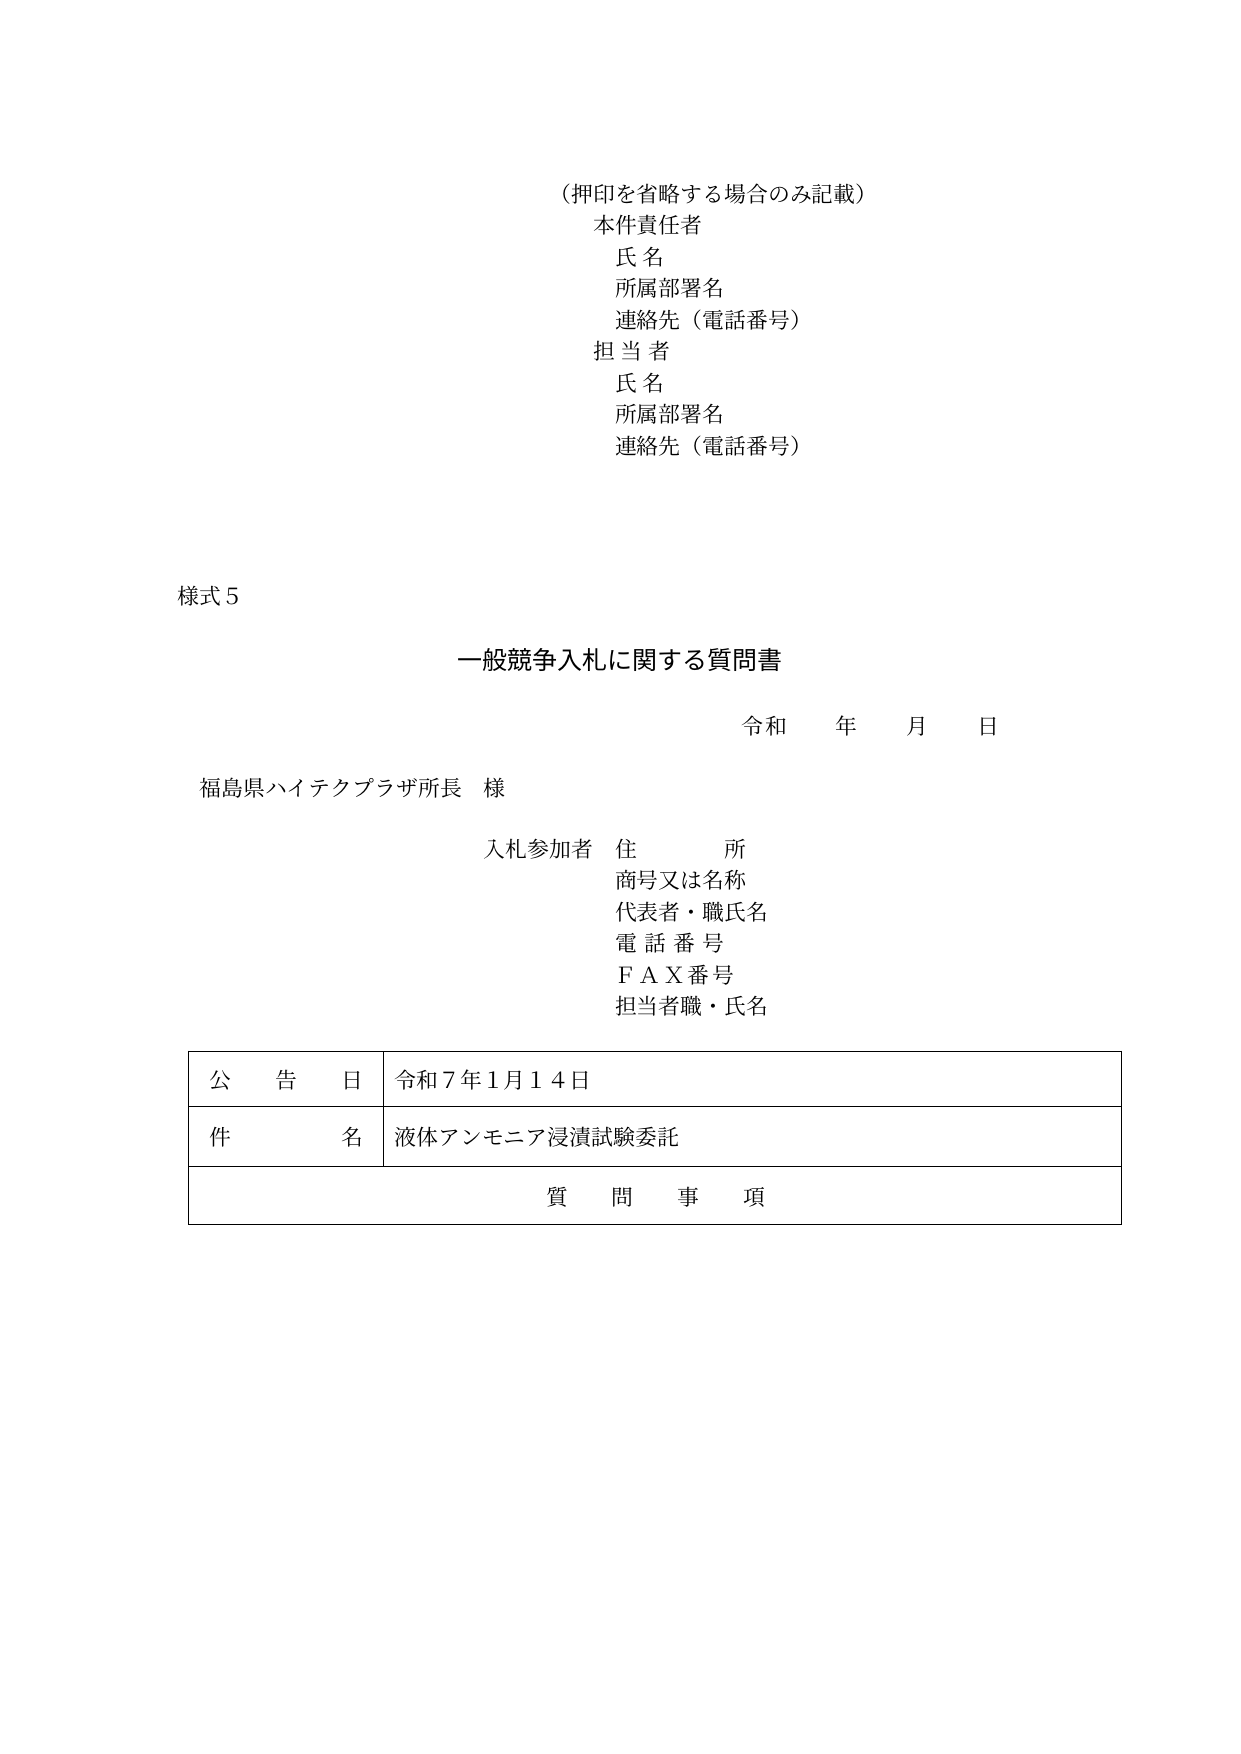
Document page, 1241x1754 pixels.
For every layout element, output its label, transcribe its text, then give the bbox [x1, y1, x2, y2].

text ＦＡＸ番号 [177, 958, 1063, 989]
text 担当者職・氏名 [177, 989, 1063, 1021]
text 一般競争入札に関する質問書 [177, 641, 1063, 677]
table_cell 液体アンモニア浸漬試験委託 [384, 1107, 1121, 1166]
text 連絡先（電話番号） [177, 429, 1063, 460]
text 所属部署名 [177, 397, 1063, 429]
text 福島県ハイテクプラザ所長 様 [177, 771, 1063, 802]
text 代表者・職氏名 [177, 895, 1063, 926]
text 担 当 者 [177, 334, 1063, 366]
text 令和 年 月 日 [177, 707, 1063, 741]
text 氏 名 [177, 366, 1063, 397]
table_header 公 告 日 [189, 1052, 383, 1106]
text 電話番号 [177, 926, 1063, 958]
text 所属部署名 [177, 272, 1063, 303]
text 本件責任者 [265, 209, 1063, 240]
text （押印を省略する場合のみ記載） [265, 177, 1063, 209]
table_cell 質 問 事 項 [189, 1167, 1121, 1224]
text 様式５ [177, 579, 1063, 611]
text 連絡先（電話番号） [177, 303, 1063, 334]
text 商号又は名称 [177, 863, 1063, 895]
table_header 令和７年１月１４日 [384, 1052, 1121, 1106]
text 入札参加者 住 所 [177, 832, 1063, 863]
table_cell 件 名 [189, 1107, 383, 1166]
text 氏 名 [265, 240, 1063, 272]
